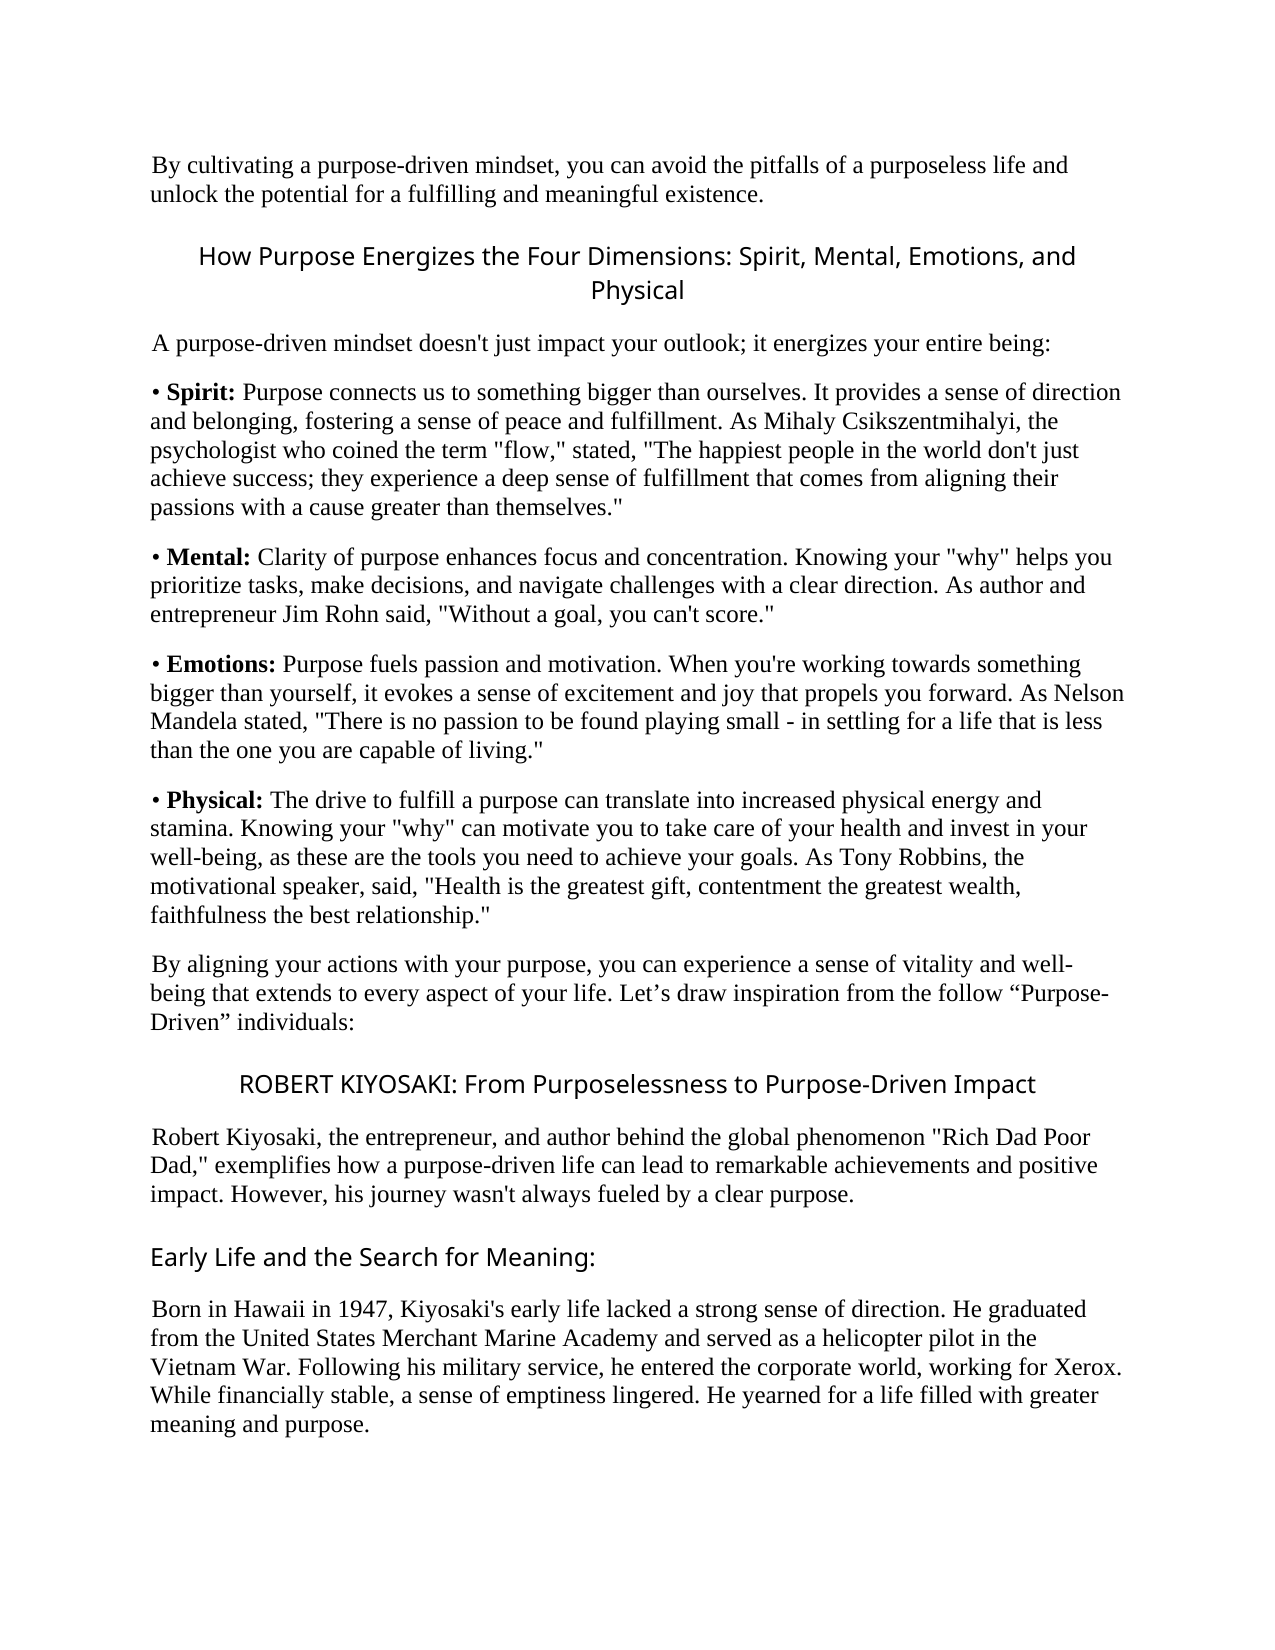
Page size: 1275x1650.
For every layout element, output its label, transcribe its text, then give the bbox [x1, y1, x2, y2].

text • Mental: Clarity of purpose enhances focus and concentration. Knowing your "why" helps you prioritize tasks, make decisions, and navigate challenges with a clear direction. As author and entrepreneur Jim Rohn said, "Without a goal, you can't score." [150, 542, 1125, 628]
text • Emotions: Purpose fuels passion and motivation. When you're working towards something bigger than yourself, it evokes a sense of excitement and joy that propels you forward. As Nelson Mandela stated, "There is no passion to be found playing small - in settling for a life that is less than the one you are capable of living." [150, 649, 1125, 764]
text • Spirit: Purpose connects us to something bigger than ourselves. It provides a sense of direction and belonging, fostering a sense of peace and fulfillment. As Mihaly Csikszentmihalyi, the psychologist who coined the term "flow," stated, "The happiest people in the world don't just achieve success; they experience a deep sense of fulfillment that comes from aligning their passions with a cause greater than themselves." [150, 377, 1125, 521]
subtitle Early Life and the Search for Meaning: [150, 1239, 1125, 1273]
text By aligning your actions with your purpose, you can experience a sense of vitality and well-being that extends to every aspect of your life. Let’s draw inspiration from the follow “Purpose-Driven” individuals: [150, 949, 1125, 1036]
text By cultivating a purpose-driven mindset, you can avoid the pitfalls of a purposeless life and unlock the potential for a fulfilling and meaningful existence. [150, 150, 1125, 207]
text Robert Kiyosaki, the entrepreneur, and author behind the global phenomenon "Rich Dad Poor Dad," exemplifies how a purpose-driven life can lead to remarkable achievements and positive impact. However, his journey wasn't always fueled by a clear purpose. [150, 1122, 1125, 1208]
text • Physical: The drive to fulfill a purpose can translate into increased physical energy and stamina. Knowing your "why" can motivate you to take care of your health and invest in your well-being, as these are the tools you need to achieve your goals. As Tony Robbins, the motivational speaker, said, "Health is the greatest gift, contentment the greatest wealth, faithfulness the best relationship." [150, 785, 1125, 928]
subtitle How Purpose Energizes the Four Dimensions: Spirit, Mental, Emotions, and Physical [150, 239, 1125, 307]
text A purpose-driven mindset doesn't just impact your outlook; it energizes your entire being: [150, 328, 1125, 356]
text Born in Hawaii in 1947, Kiyosaki's early life lacked a strong sense of direction. He graduated from the United States Merchant Marine Academy and served as a helicopter pilot in the Vietnam War. Following his military service, he entered the corporate world, working for Xerox. While financially stable, a sense of emptiness lingered. He yearned for a life filled with greater meaning and purpose. [150, 1294, 1125, 1438]
subtitle ROBERT KIYOSAKI: From Purposelessness to Purpose-Driven Impact [150, 1067, 1125, 1101]
